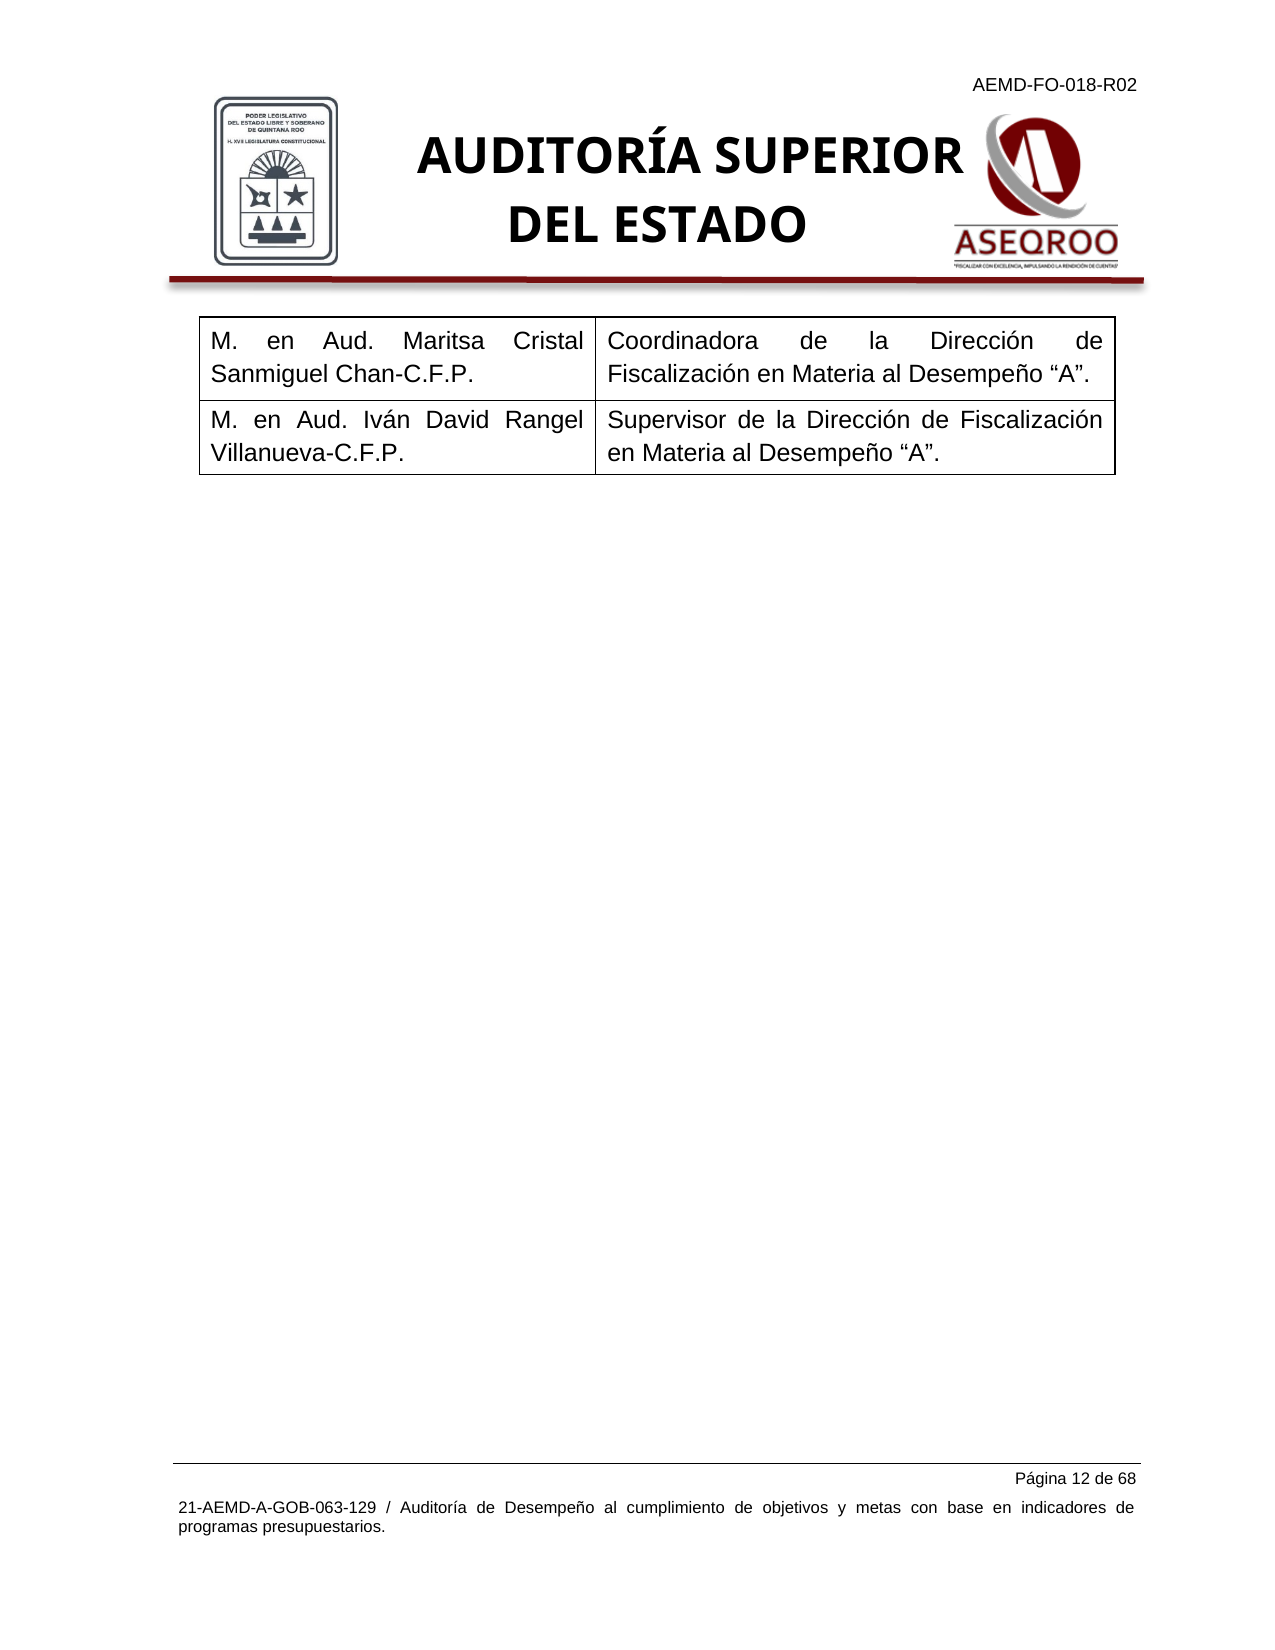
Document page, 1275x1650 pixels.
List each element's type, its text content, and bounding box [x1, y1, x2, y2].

picture [213, 95, 338, 266]
table_cell M. en Aud. Iván David Rangel Villanueva-C.F.P. [200, 401, 595, 474]
table_cell Supervisor de la Dirección de Fiscalización en Materia al Desempeño “A”. [596, 401, 1114, 474]
table_cell Coordinadora de la Dirección de Fiscalización en Materia al Desempeño “A”. [596, 318, 1114, 400]
picture [954, 114, 1118, 269]
table_cell M. en Aud. Maritsa Cristal Sanmiguel Chan-C.F.P. [200, 318, 595, 400]
